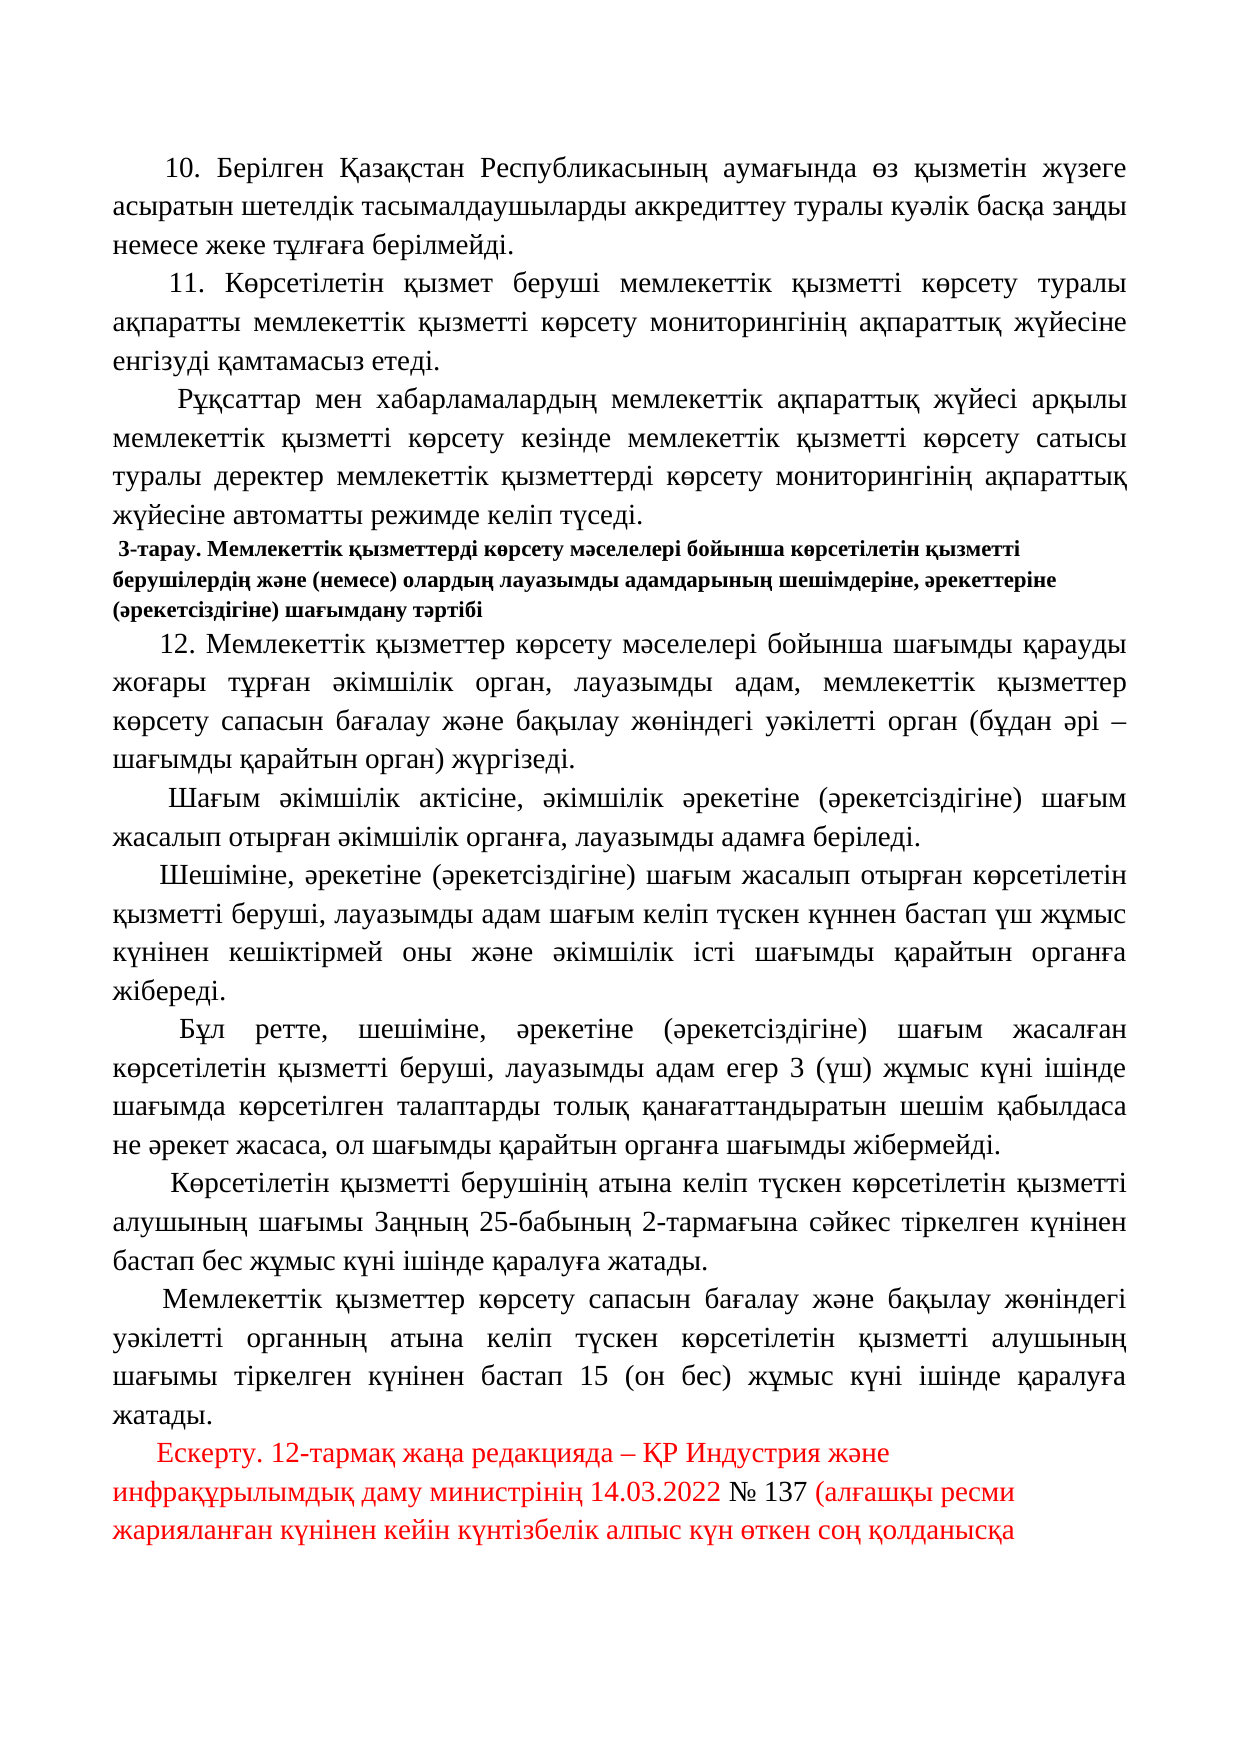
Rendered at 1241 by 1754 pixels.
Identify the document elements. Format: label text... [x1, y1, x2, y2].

text Мемлекеттік қызметтер көрсету сапасын бағалау және бақылау жөніндегі уәкілетті органның атына келіп түскен көрсетілетін қызметті алушының шағымы тіркелген күнінен бастап 15 (он бес) жұмыс күні ішінде қаралуға жатады. [112, 1281, 1128, 1430]
text Көрсетілетін қызметті берушінің атына келіп түскен көрсетілетін қызметті алушының шағымы Заңның 25-бабының 2-тармағына сәйкес тіркелген күнінен бастап бес жұмыс күні ішінде қаралуға жатады. [112, 1166, 1128, 1276]
text Шағым әкімшілік актісіне, әкімшілік әрекетіне (әрекетсіздігіне) шағым жасалып отырған әкімшілік органға, лауазымды адамға беріледі. [112, 780, 1128, 852]
text Шешіміне, әрекетіне (әрекетсіздігіне) шағым жасалып отырған көрсетілетін қызметті беруші, лауазымды адам шағым келіп түскен күннен бастап үш жұмыс күнінен кешіктірмей оны және әкімшілік істі шағымды қарайтын органға жібереді. [112, 857, 1128, 1006]
text 3-тарау. Мемлекеттік қызметтерді көрсету мәселелері бойынша көрсетілетін қызметті берушілердің және (немесе) олардың лауазымды адамдарының шешімдеріне, әрекеттеріне (әрекетсіздігіне) шағымдану тәртібі [112, 535, 1128, 622]
text Рұқсаттар мен хабарламалардың мемлекеттік ақпараттық жүйесі арқылы мемлекеттік қызметті көрсету кезінде мемлекеттік қызметті көрсету сатысы туралы деректер мемлекеттік қызметтерді көрсету мониторингінің ақпараттық жүйесіне автоматты режимде келіп түседі. [112, 381, 1128, 530]
text Бұл ретте, шешіміне, әрекетіне (әрекетсіздігіне) шағым жасалған көрсетілетін қызметті беруші, лауазымды адам егер 3 (үш) жұмыс күні ішінде шағымда көрсетілген талаптарды толық қанағаттандыратын шешім қабылдаса не әрекет жасаса, ол шағымды қарайтын органға шағымды жібермейді. [112, 1011, 1128, 1161]
text 12. Мемлекеттік қызметтер көрсету мәселелері бойынша шағымды қарауды жоғары тұрған әкімшілік орган, лауазымды адам, мемлекеттік қызметтер көрсету сапасын бағалау және бақылау жөніндегі уәкілетті орган (бұдан әрі – шағымды қарайтын орган) жүргізеді. [112, 626, 1128, 775]
